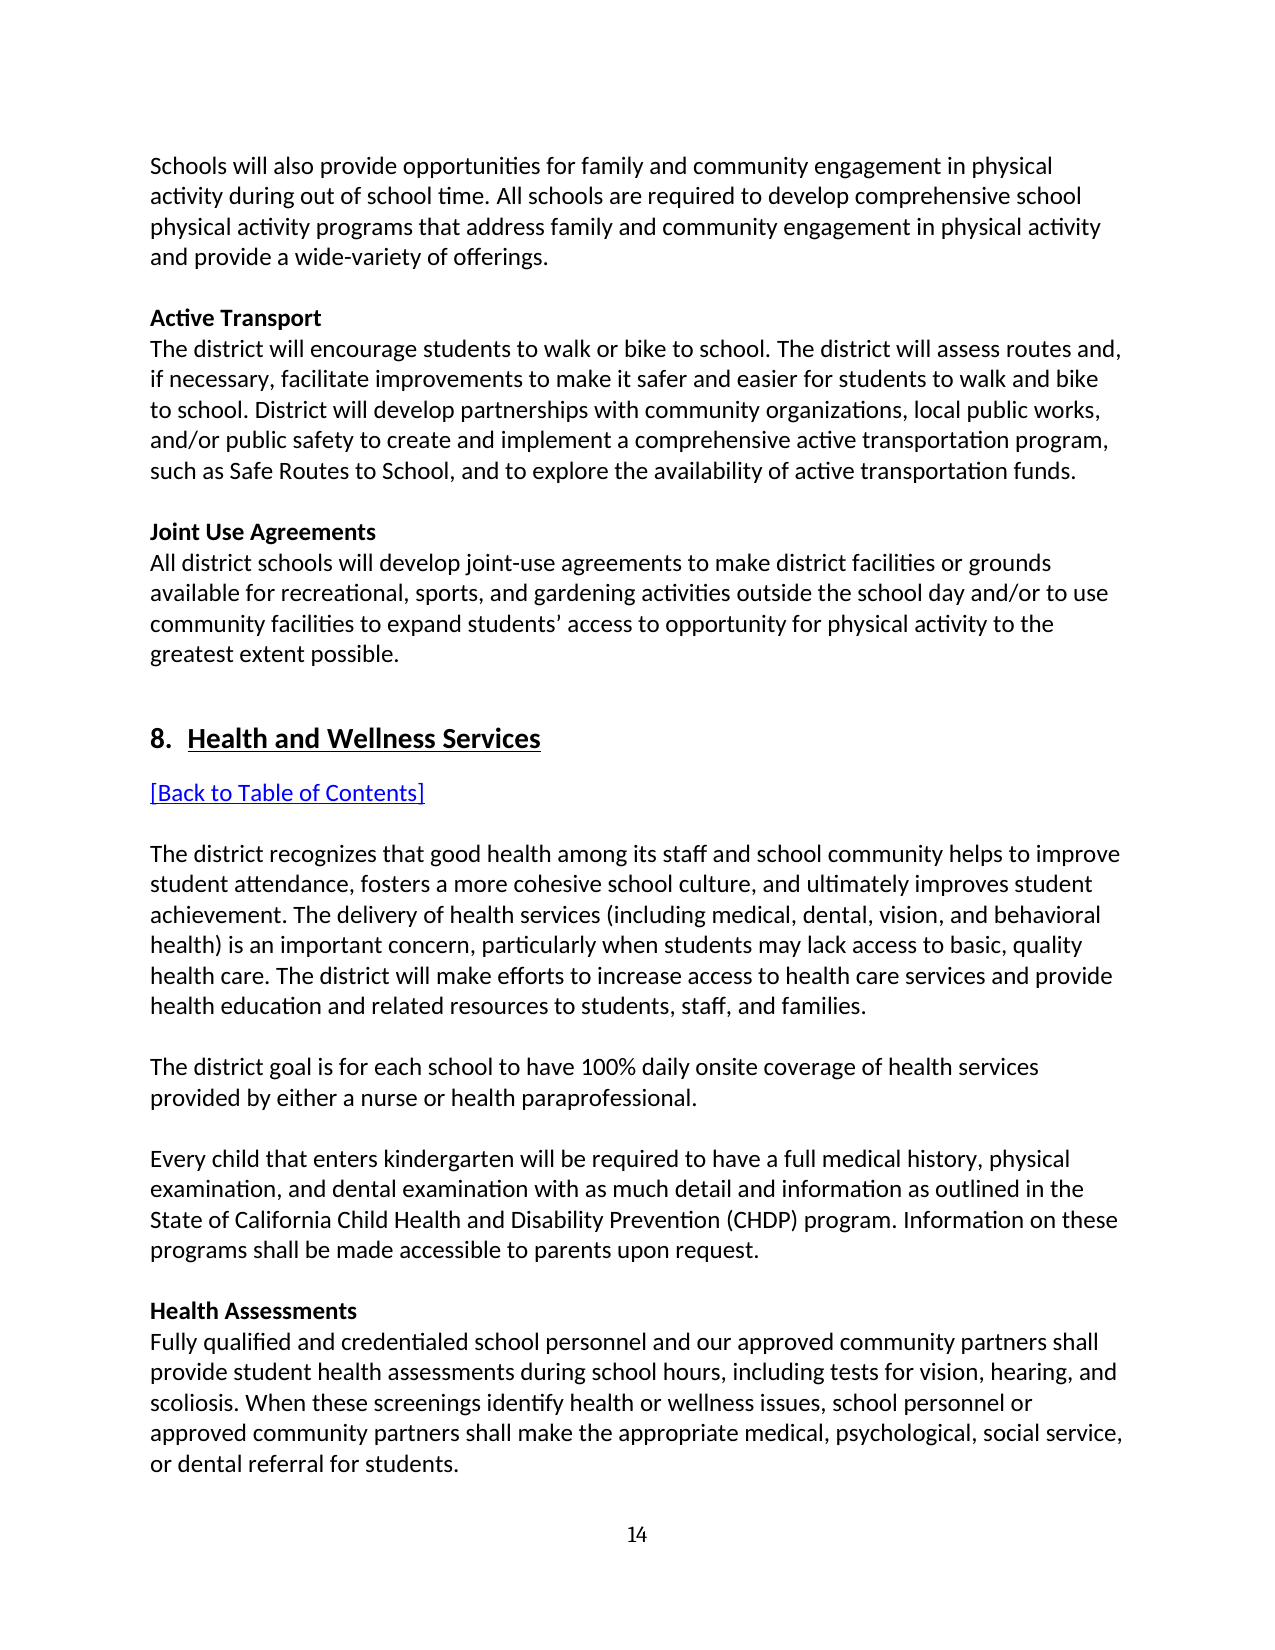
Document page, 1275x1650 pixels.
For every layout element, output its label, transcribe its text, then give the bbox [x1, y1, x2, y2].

text Joint Use Agreements [150, 516, 1125, 547]
text Active Transport [150, 303, 1125, 333]
text All district schools will develop joint-use agreements to make district facilities or grounds available for recreational, sports, and gardening activities outside the school day and/or to use community facilities to expand students’ access to opportunity for physical activity to the greatest extent possible. [150, 547, 1125, 669]
text The district will encourage students to walk or bike to school. The district will assess routes and, if necessary, facilitate improvements to make it safer and easier for students to walk and bike to school. District will develop partnerships with community organizations, local public works, and/or public safety to create and implement a comprehensive active transportation program, such as Safe Routes to School, and to explore the availability of active transportation funds. [150, 333, 1125, 486]
list Health and Wellness Services [150, 720, 1125, 756]
text Health Assessments [150, 1296, 1125, 1326]
text Fully qualified and credentialed school personnel and our approved community partners shall provide student health assessments during school hours, including tests for vision, hearing, and scoliosis. When these screenings identify health or wellness issues, school personnel or approved community partners shall make the appropriate medical, psychological, social service, or dental referral for students. [150, 1326, 1125, 1479]
text The district recognizes that good health among its staff and school community helps to improve student attendance, fosters a more cohesive school culture, and ultimately improves student achievement. The delivery of health services (including medical, dental, vision, and behavioral health) is an important concern, particularly when students may lack access to basic, quality health care. The district will make efforts to increase access to health care services and provide health education and related resources to students, staff, and families. [150, 838, 1125, 1021]
text Every child that enters kindergarten will be required to have a full medical history, physical examination, and dental examination with as much detail and information as outlined in the State of California Child Health and Disability Prevention (CHDP) program. Information on these programs shall be made accessible to parents upon request. [150, 1143, 1125, 1265]
text [Back to Table of Contents] [150, 777, 1125, 807]
text Schools will also provide opportunities for family and community engagement in physical activity during out of school time. All schools are required to develop comprehensive school physical activity programs that address family and community engagement in physical activity and provide a wide-variety of offerings. [150, 150, 1125, 272]
text The district goal is for each school to have 100% daily onsite coverage of health services provided by either a nurse or health paraprofessional. [150, 1051, 1125, 1112]
